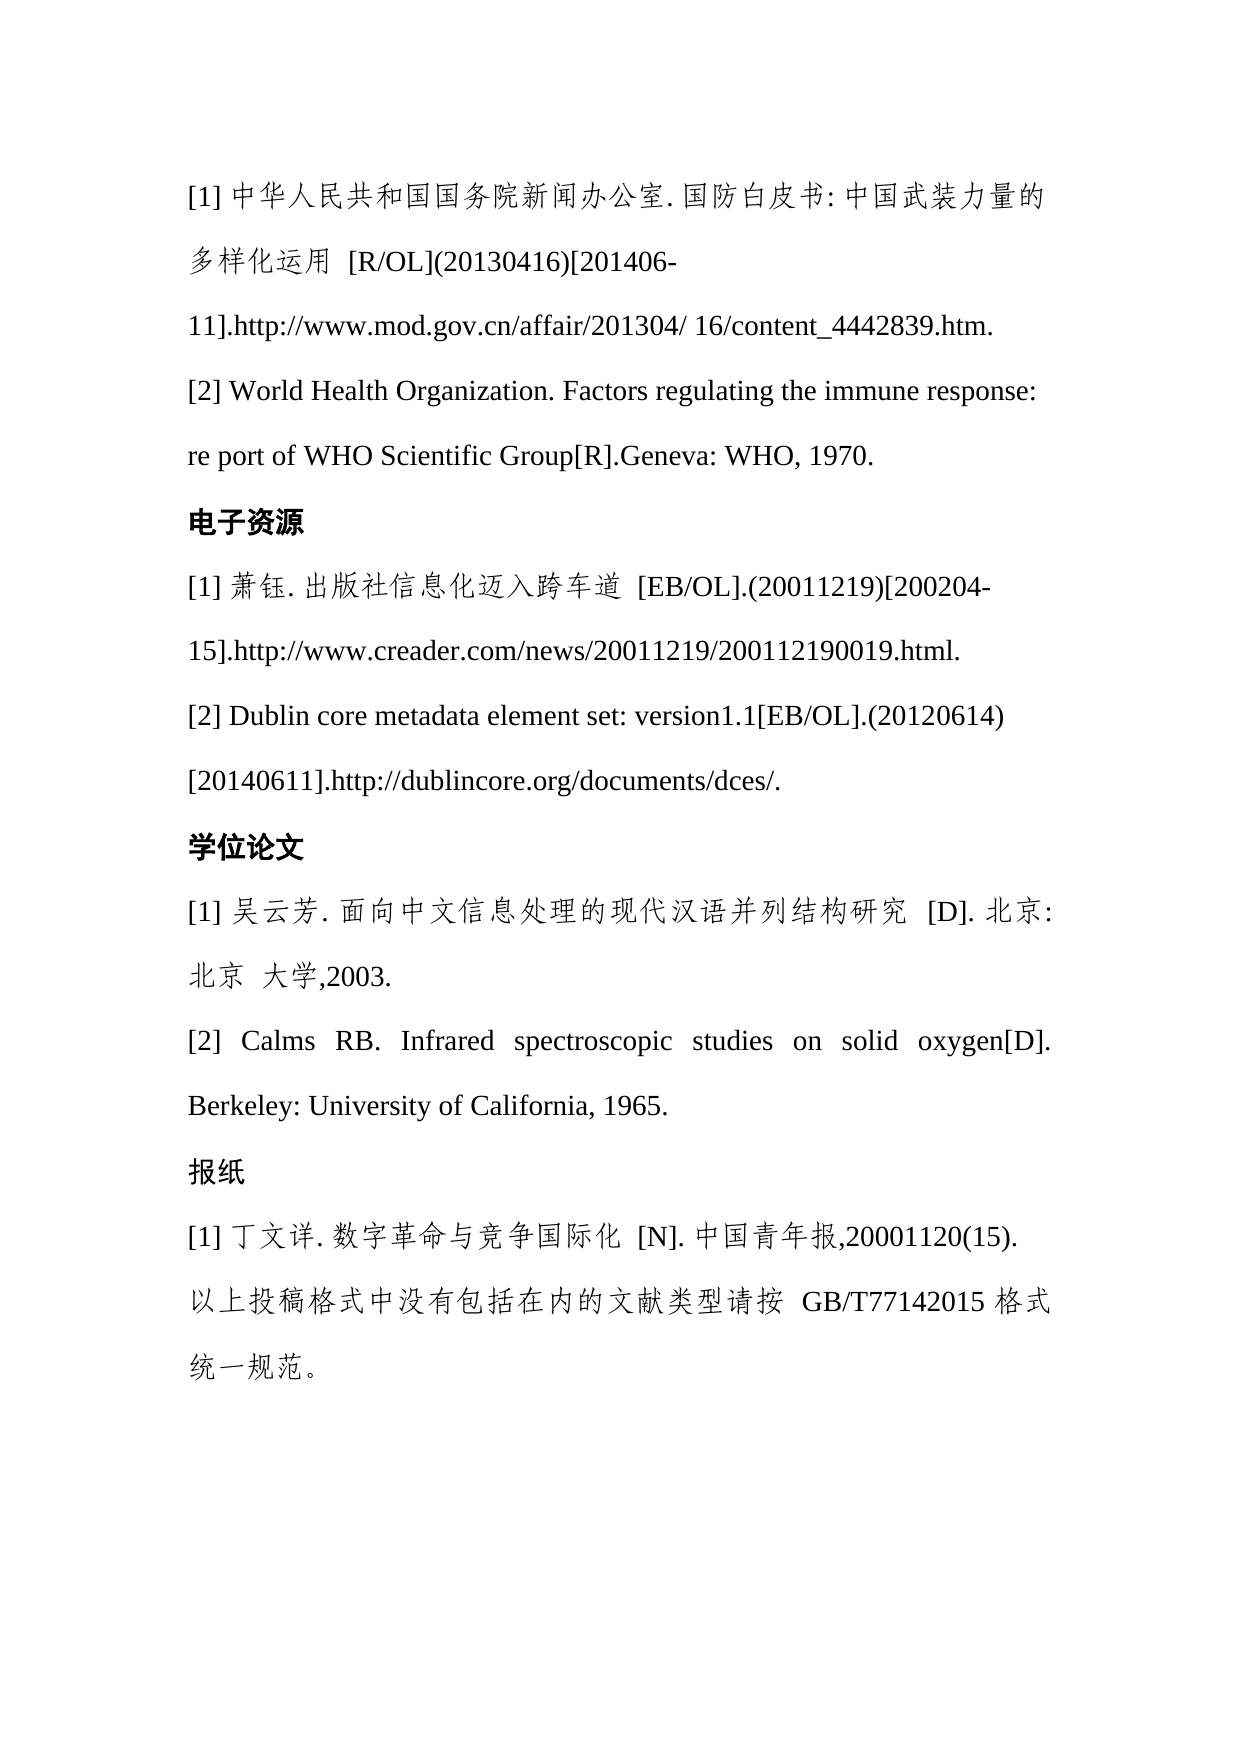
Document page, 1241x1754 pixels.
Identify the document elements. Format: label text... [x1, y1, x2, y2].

text [2] Calms RB. Infrared spectroscopic studies on solid oxygen[D]. Berkeley: University of California, 1965. [187, 1007, 1053, 1137]
text 以上投稿格式中没有包括在内的文献类型请按 GB/T7714­2015 格式统一规范。 [187, 1267, 1053, 1397]
text [1] 中华人民共和国国务院新闻办公室. 国防白皮书: 中国武装力量的多样化运用 [R/OL](2013­04­16)[2014­06­11].http://www.mod.gov.cn/affair/2013­04/ 16/content_4442839.htm. [187, 162, 1053, 357]
text 报纸 [187, 1137, 1053, 1202]
text [1] 萧钰. 出版社信息化迈入跨车道 [EB/OL].(2001­12­19)[2002­04­15].http://www.creader.com/news/20011219/200112190019.html. [187, 552, 1053, 682]
text [1] 丁文详. 数字革命与竞争国际化 [N]. 中国青年报,2000­11­20(15). [187, 1202, 1053, 1267]
text [2] Dublin core metadata element set: version1.1[EB/OL].(2012­06­14)[2014­06­11].http://dublincore.org/documents/dces/. [187, 682, 1053, 812]
text 学位论文 [187, 812, 1053, 877]
text [1] 吴云芳. 面向中文信息处理的现代汉语并列结构研究 [D]. 北京: 北京 大学,2003. [187, 877, 1053, 1007]
text [2] World Health Organization. Factors regulating the immune response: re­ port of WHO Scientific Group[R].Geneva: WHO, 1970. [187, 357, 1053, 487]
text 电子资源 [187, 487, 1053, 552]
